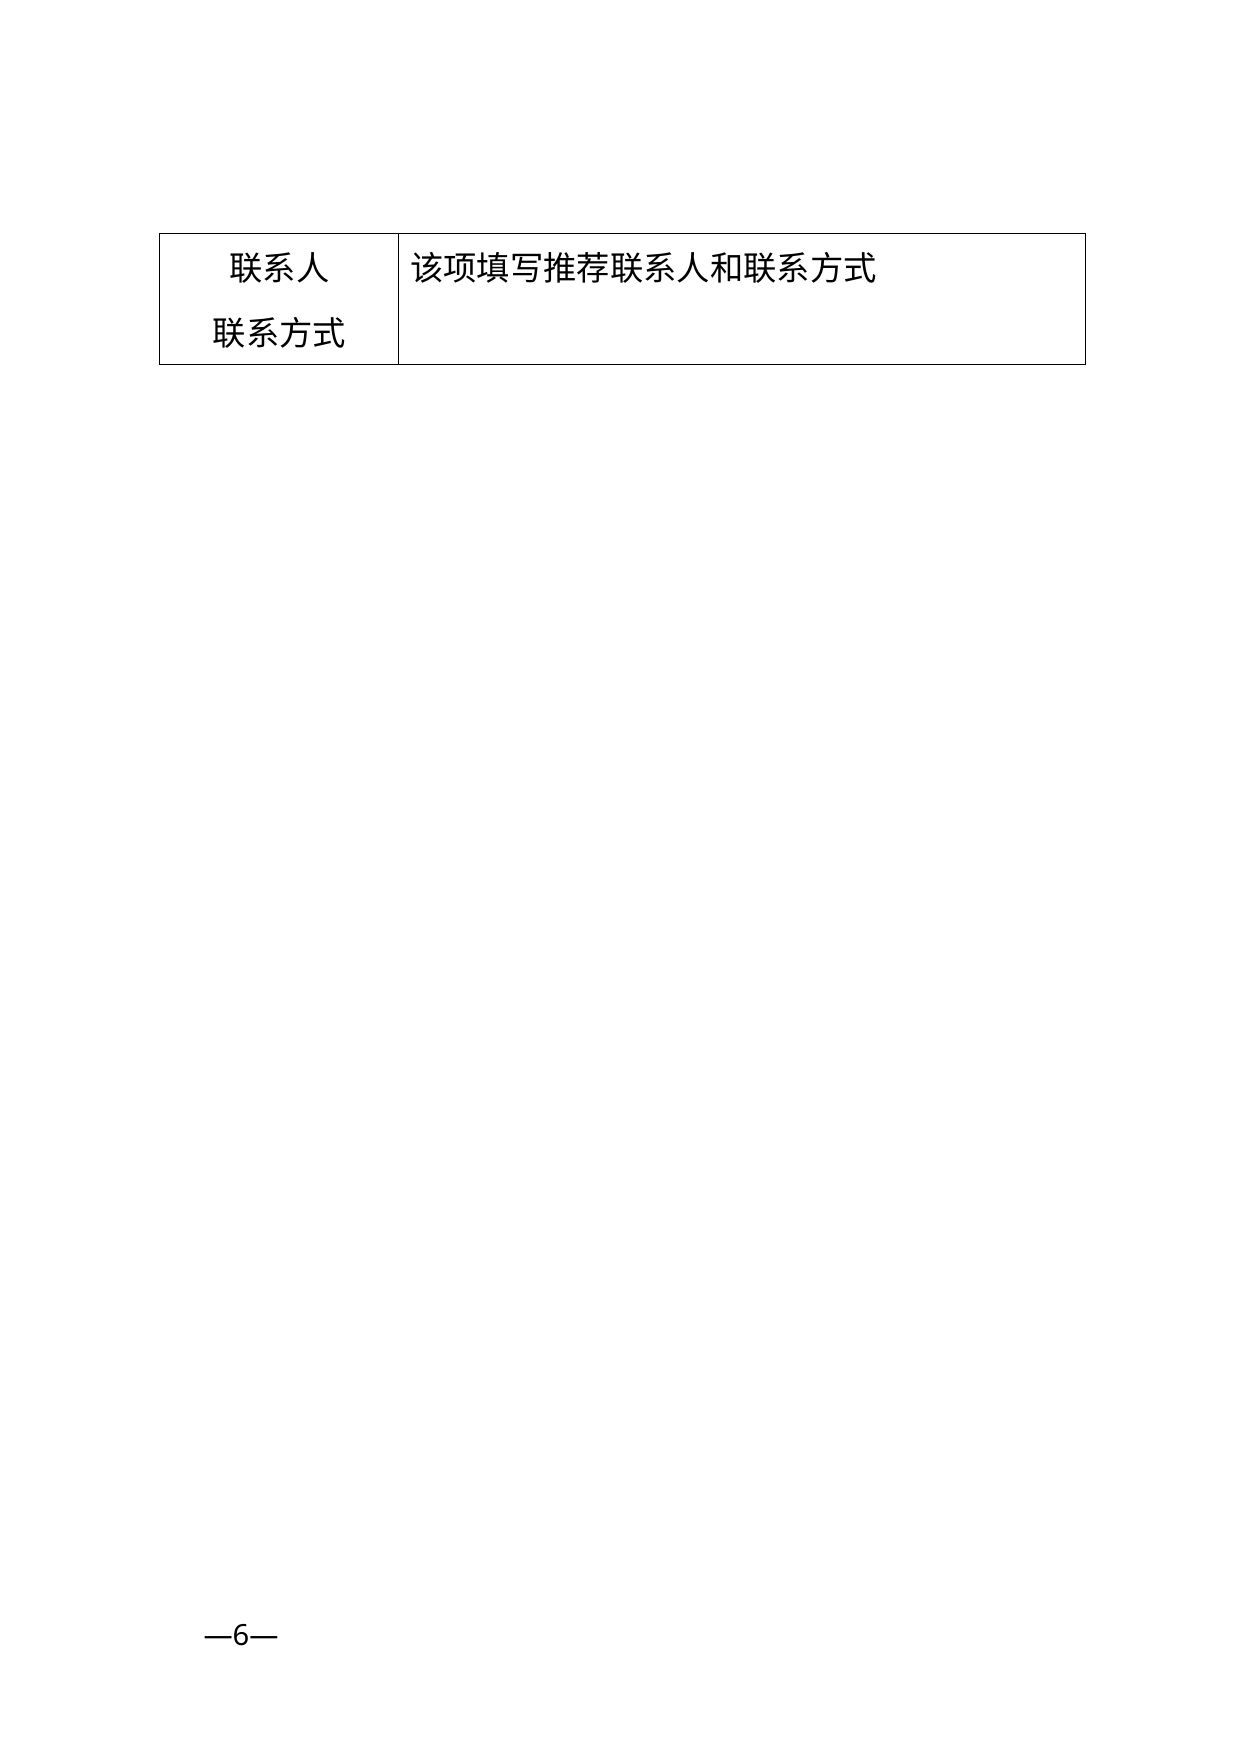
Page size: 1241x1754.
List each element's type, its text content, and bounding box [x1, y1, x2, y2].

table_cell 该项填写推荐联系人和联系方式 [399, 234, 1085, 364]
table_cell 联系人 联系方式 [160, 234, 398, 364]
